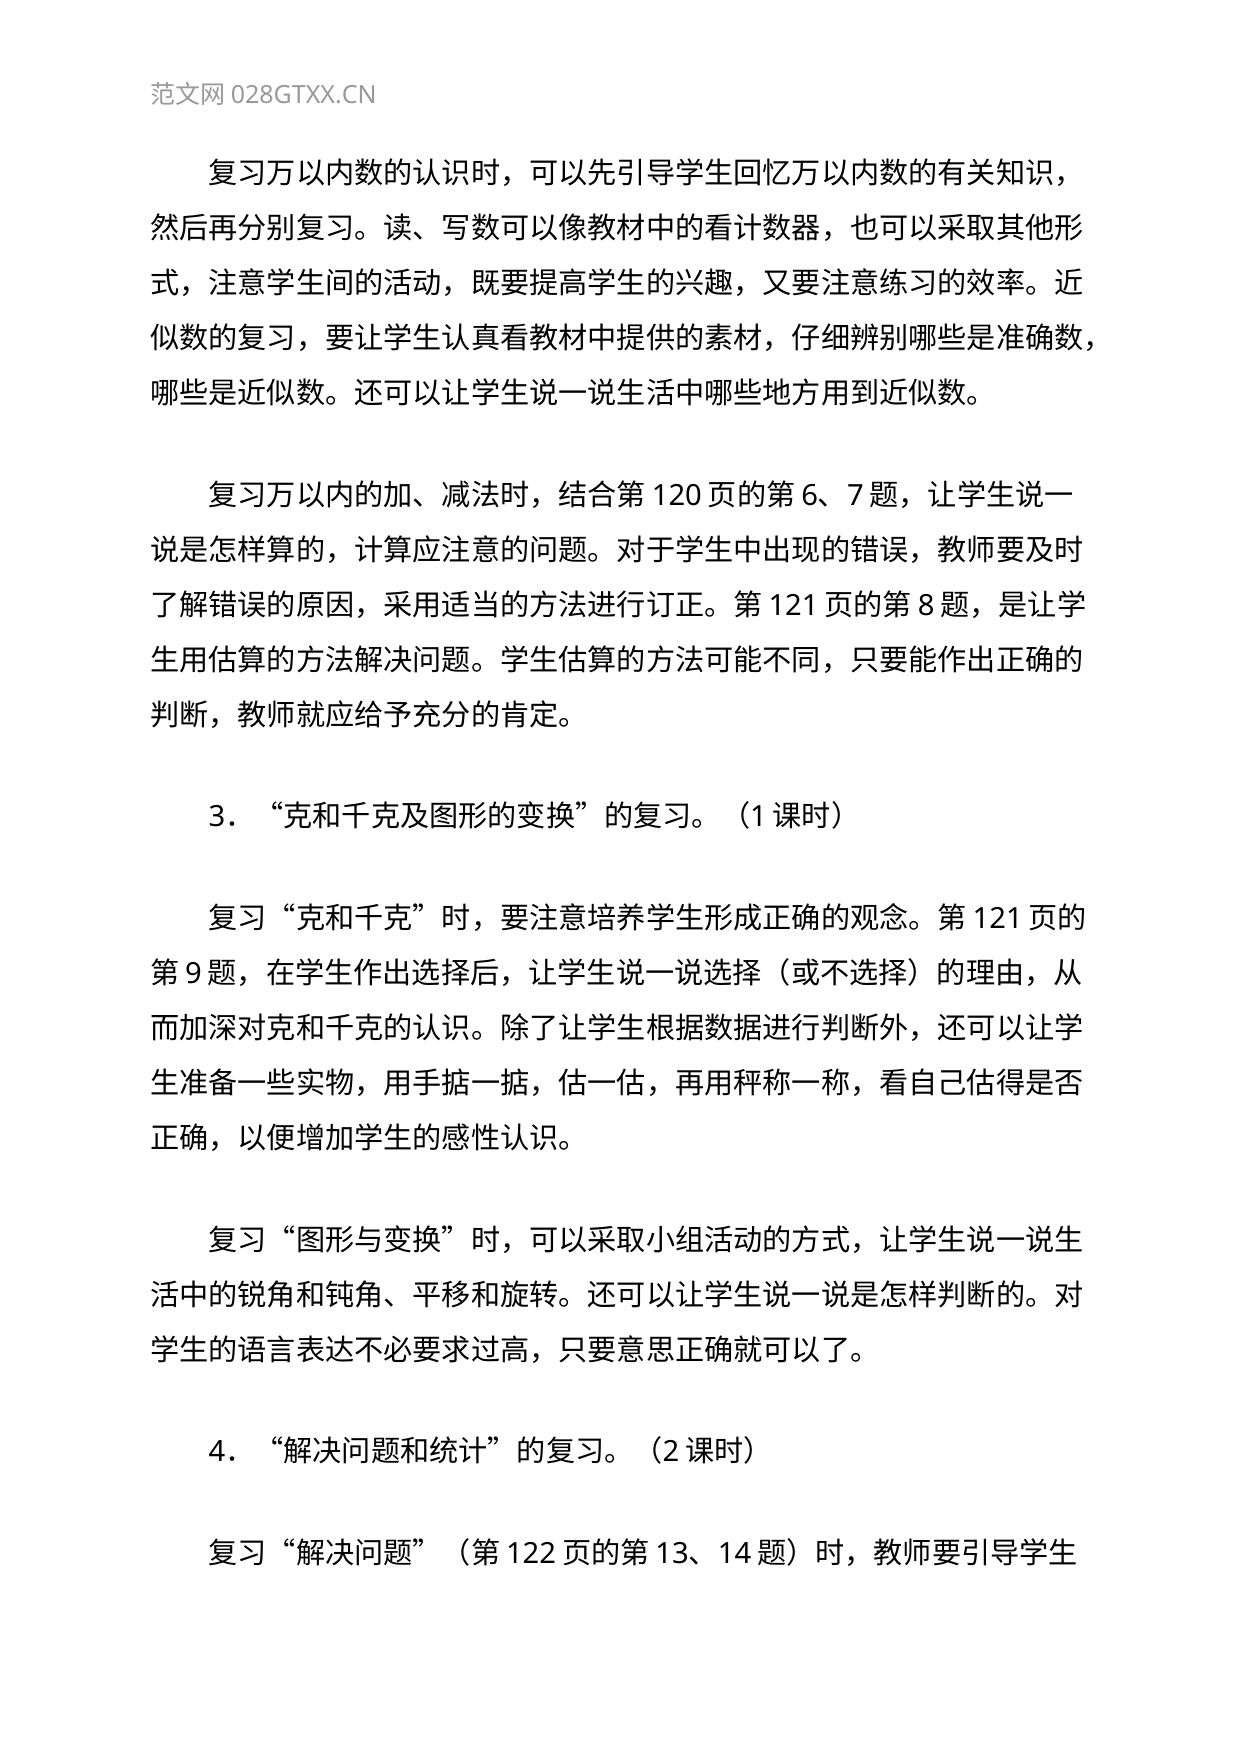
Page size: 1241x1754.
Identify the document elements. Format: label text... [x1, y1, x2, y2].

text 复习“克和千克”时，要注意培养学生形成正确的观念。第121页的第9题，在学生作出选择后，让学生说一说选择（或不选择）的理由，从而加深对克和千克的认识。除了让学生根据数据进行判断外，还可以让学生准备一些实物，用手掂一掂，估一估，再用秤称一称，看自己估得是否正确，以便增加学生的感性认识。 [150, 895, 1090, 1157]
text 4．“解决问题和统计”的复习。（2课时） [150, 1428, 1090, 1470]
text 3．“克和千克及图形的变换”的复习。（1课时） [150, 793, 1090, 835]
text 复习“图形与变换”时，可以采取小组活动的方式，让学生说一说生活中的锐角和钝角、平移和旋转。还可以让学生说一说是怎样判断的。对学生的语言表达不必要求过高，只要意思正确就可以了。 [150, 1216, 1090, 1368]
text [150, 1530, 1090, 1572]
text 复习万以内的加、减法时，结合第120页的第6、7题，让学生说一说是怎样算的，计算应注意的问题。对于学生中出现的错误，教师要及时了解错误的原因，采用适当的方法进行订正。第121页的第8题，是让学生用估算的方法解决问题。学生估算的方法可能不同，只要能作出正确的判断，教师就应给予充分的肯定。 [150, 471, 1090, 733]
text 复习万以内数的认识时，可以先引导学生回忆万以内数的有关知识，然后再分别复习。读、写数可以像教材中的看计数器，也可以采取其他形式，注意学生间的活动，既要提高学生的兴趣，又要注意练习的效率。近似数的复习，要让学生认真看教材中提供的素材，仔细辨别哪些是准确数，哪些是近似数。还可以让学生说一说生活中哪些地方用到近似数。 [150, 150, 1090, 412]
